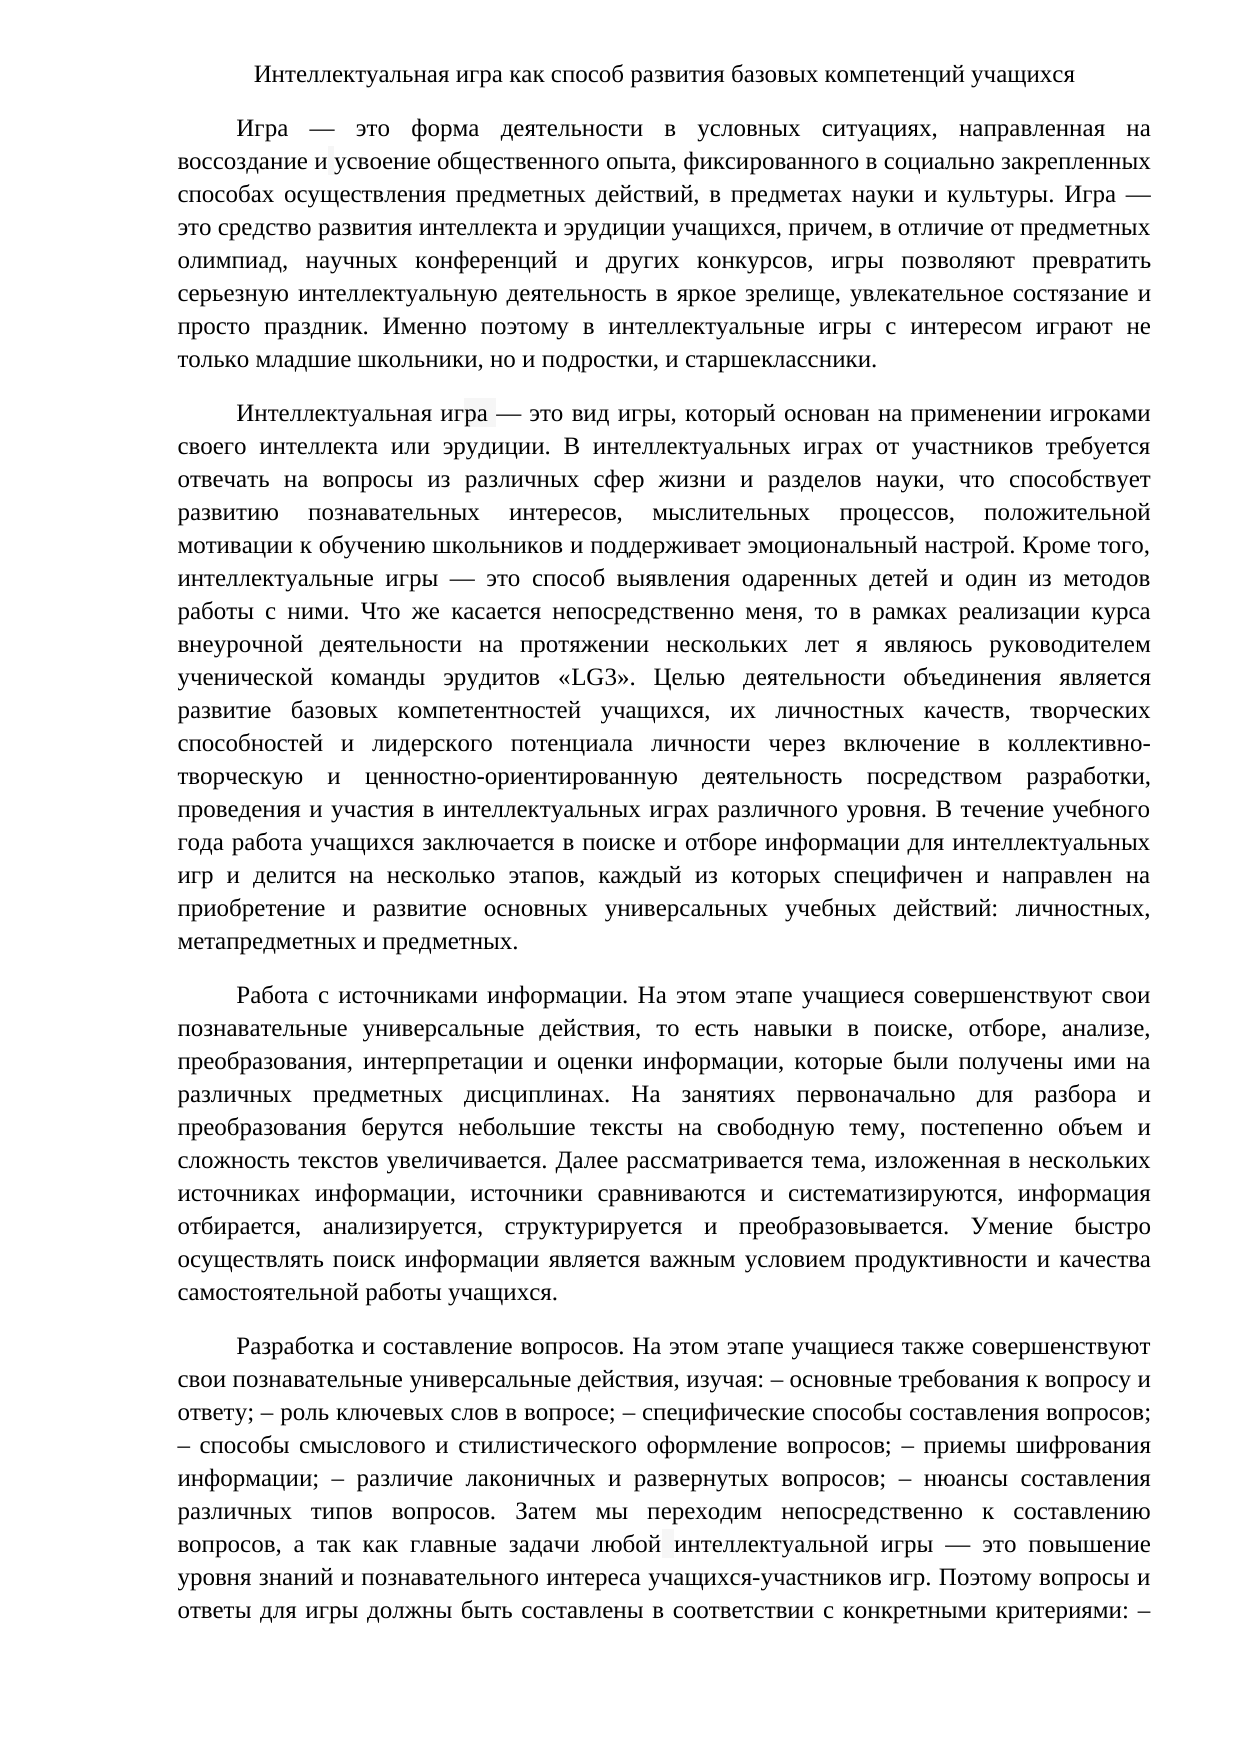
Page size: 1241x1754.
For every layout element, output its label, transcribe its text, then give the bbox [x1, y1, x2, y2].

text Интеллектуальная игра — это вид игры, который основан на применении игроками своего интеллекта или эрудиции. В интеллектуальных играх от участников требуется отвечать на вопросы из различных сфер жизни и разделов науки, что способствует развитию познавательных интересов, мыслительных процессов, положительной мотивации к обучению школьников и поддерживает эмоциональный настрой. Кроме того, интеллектуальные игры — это способ выявления одаренных детей и один из методов работы с ними. Что же касается непосредственно меня, то в рамках реализации курса внеурочной деятельности на протяжении нескольких лет я являюсь руководителем ученической команды эрудитов «LG3». Целью деятельности объединения является развитие базовых компетентностей учащихся, их личностных качеств, творческих способностей и лидерского потенциала личности через включение в коллективно-творческую и ценностно-ориентированную деятельность посредством разработки, проведения и участия в интеллектуальных играх различного уровня. В течение учебного года работа учащихся заключается в поиске и отборе информации для интеллектуальных игр и делится на несколько этапов, каждый из которых специфичен и направлен на приобретение и развитие основных универсальных учебных действий: личностных, метапредметных и предметных. [177, 398, 1152, 955]
text Игра — это форма деятельности в условных ситуациях, направленная на воссоздание и усвоение общественного опыта, фиксированного в социально закрепленных способах осуществления предметных действий, в предметах науки и культуры. Игра — это средство развития интеллекта и эрудиции учащихся, причем, в отличие от предметных олимпиад, научных конференций и других конкурсов, игры позволяют превратить серьезную интеллектуальную деятельность в яркое зрелище, увлекательное состязание и просто праздник. Именно поэтому в интеллектуальные игры с интересом играют не только младшие школьники, но и подростки, и старшеклассники. [177, 113, 1152, 373]
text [177, 1331, 1152, 1624]
text Работа с источниками информации. На этом этапе учащиеся совершенствуют свои познавательные универсальные действия, то есть навыки в поиске, отборе, анализе, преобразования, интерпретации и оценки информации, которые были получены ими на различных предметных дисциплинах. На занятиях первоначально для разбора и преобразования берутся небольшие тексты на свободную тему, постепенно объем и сложность текстов увеличивается. Далее рассматривается тема, изложенная в нескольких источниках информации, источники сравниваются и систематизируются, информация отбирается, анализируется, структурируется и преобразовывается. Умение быстро осуществлять поиск информации является важным условием продуктивности и качества самостоятельной работы учащихся. [177, 980, 1152, 1306]
text Интеллектуальная игра как способ развития базовых компетенций учащихся [177, 59, 1152, 88]
